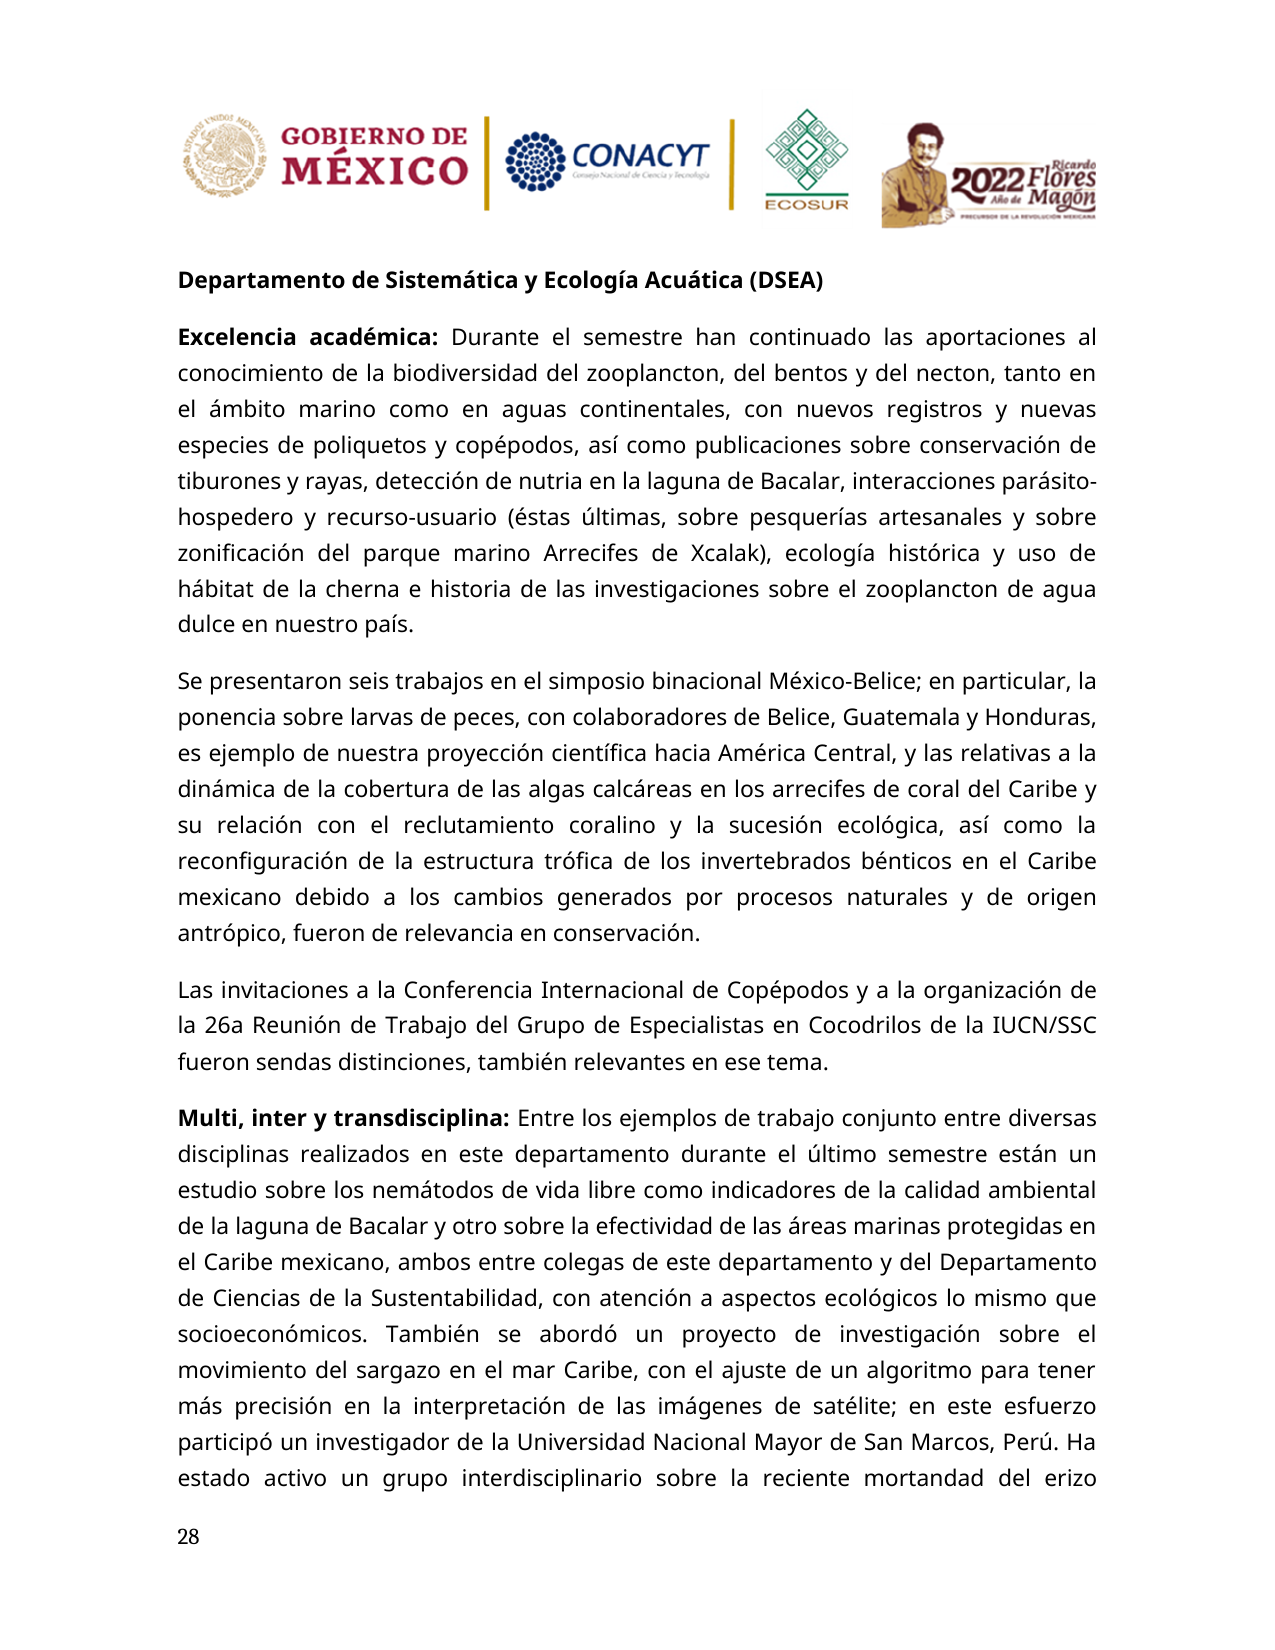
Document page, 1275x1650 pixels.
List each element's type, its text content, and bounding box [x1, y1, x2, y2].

picture [177, 73, 1096, 238]
text Las invitaciones a la Conferencia Internacional de Copépodos y a la organización de la 26a Reunión de Trabajo del Grupo de Especialistas en Cocodrilos de la IUCN/SSC fueron sendas distinciones, también relevantes en ese tema. [177, 973, 1098, 1077]
text Excelencia académica: Durante el semestre han continuado las aportaciones al conocimiento de la biodiversidad del zooplancton, del bentos y del necton, tanto en el ámbito marino como en aguas continentales, con nuevos registros y nuevas especies de poliquetos y copépodos, así como publicaciones sobre conservación de tiburones y rayas, detección de nutria en la laguna de Bacalar, interacciones parásito-hospedero y recurso-usuario (éstas últimas, sobre pesquerías artesanales y sobre zonificación del parque marino Arrecifes de Xcalak), ecología histórica y uso de hábitat de la cherna e historia de las investigaciones sobre el zooplancton de agua dulce en nuestro país. [177, 321, 1098, 640]
text Se presentaron seis trabajos en el simposio binacional México-Belice; en particular, la ponencia sobre larvas de peces, con colaboradores de Belice, Guatemala y Honduras, es ejemplo de nuestra proyección científica hacia América Central, y las relativas a la dinámica de la cobertura de las algas calcáreas en los arrecifes de coral del Caribe y su relación con el reclutamiento coralino y la sucesión ecológica, así como la reconfiguración de la estructura trófica de los invertebrados bénticos en el Caribe mexicano debido a los cambios generados por procesos naturales y de origen antrópico, fueron de relevancia en conservación. [177, 665, 1098, 948]
text Departamento de Sistemática y Ecología Acuática (DSEA) [177, 264, 1098, 295]
